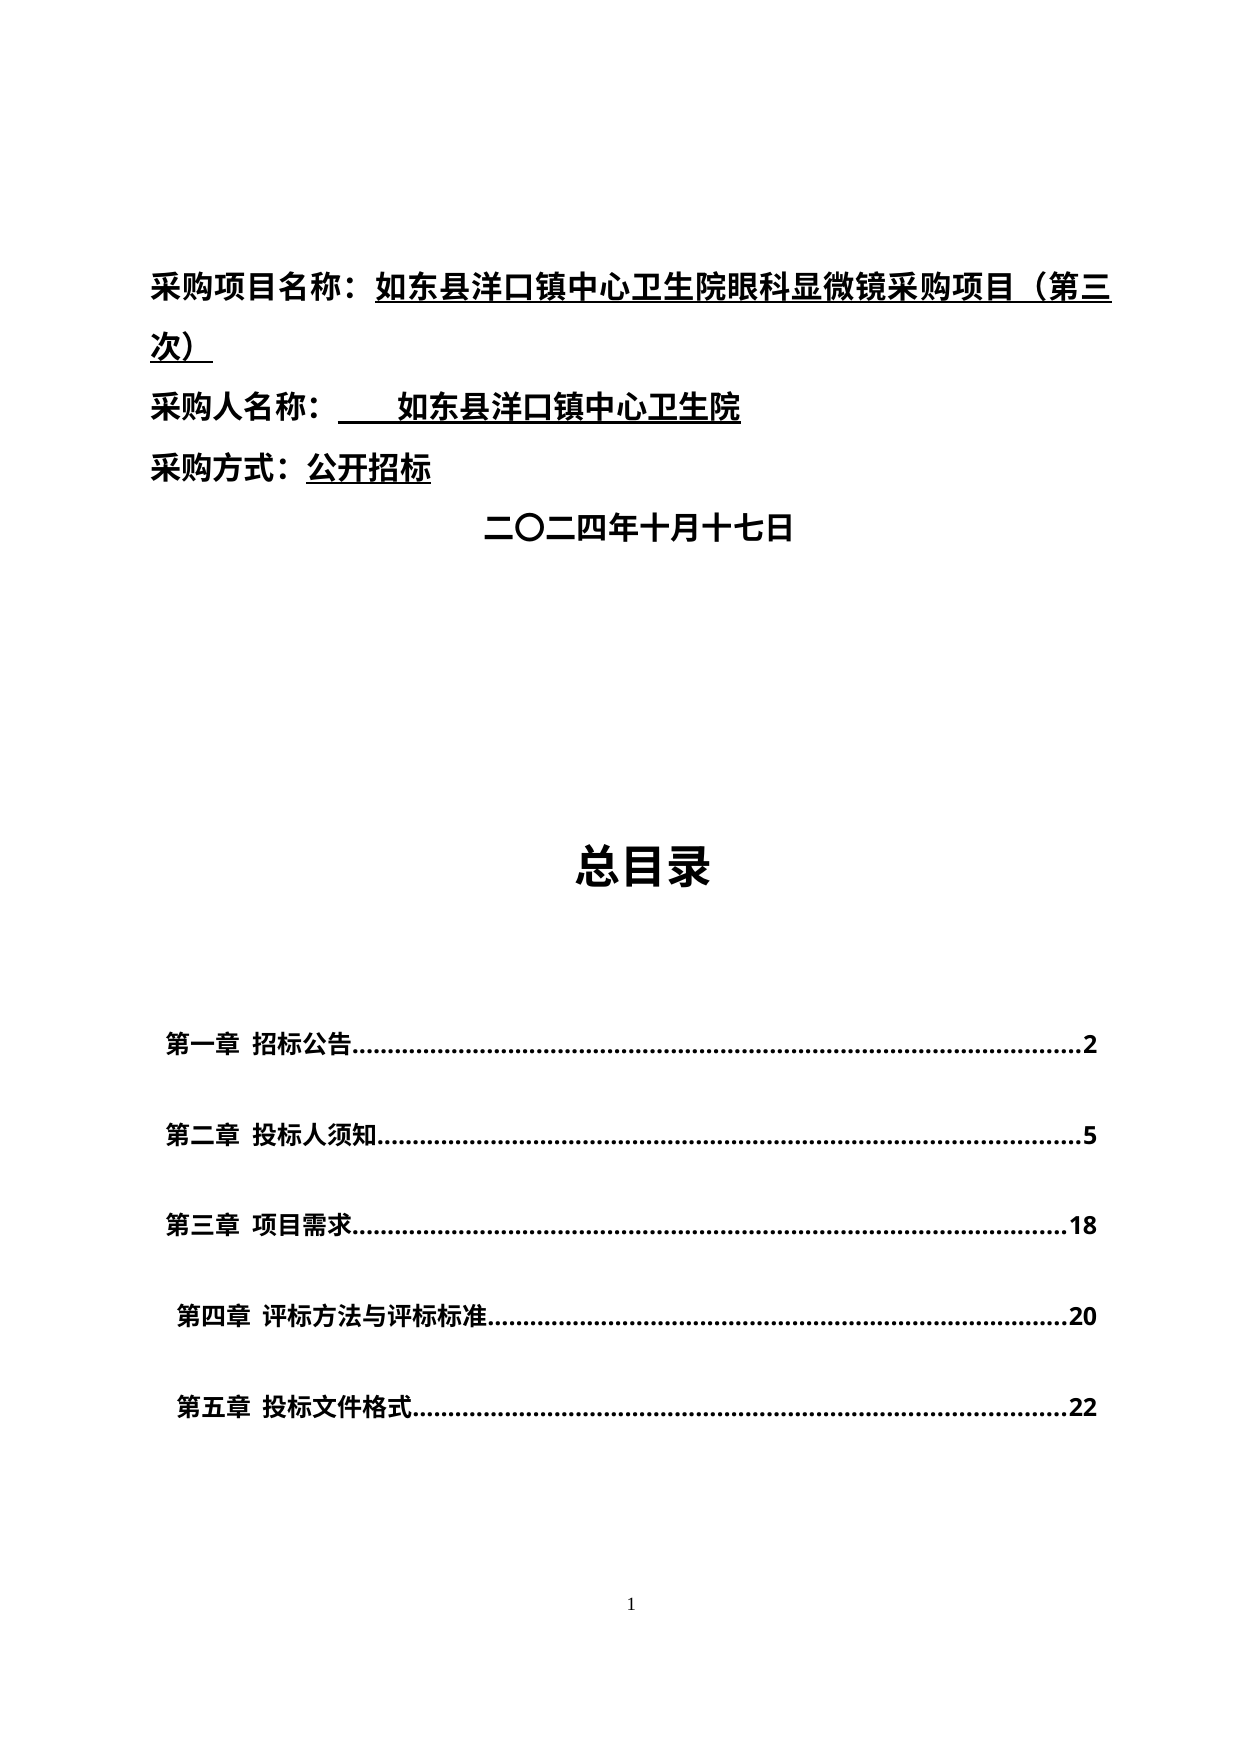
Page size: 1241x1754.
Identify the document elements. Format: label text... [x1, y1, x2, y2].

text 采购方式：公开招标 [150, 435, 1112, 496]
text 第一章 招标公告 2 [150, 1012, 1112, 1073]
text 采购项目名称：如东县洋口镇中心卫生院眼科显微镜采购项目（第三次） [150, 254, 1112, 375]
text 第三章 项目需求 18 [150, 1194, 1112, 1254]
text 采购人名称： 如东县洋口镇中心卫生院 [150, 375, 1112, 435]
text 总目录 [150, 819, 1112, 909]
text 第五章 投标文件格式 22 [150, 1375, 1112, 1435]
text 第二章 投标人须知 5 [150, 1103, 1112, 1163]
text 第四章 评标方法与评标标准 20 [150, 1284, 1112, 1345]
text 二〇二四年十月十七日 [150, 496, 1112, 556]
